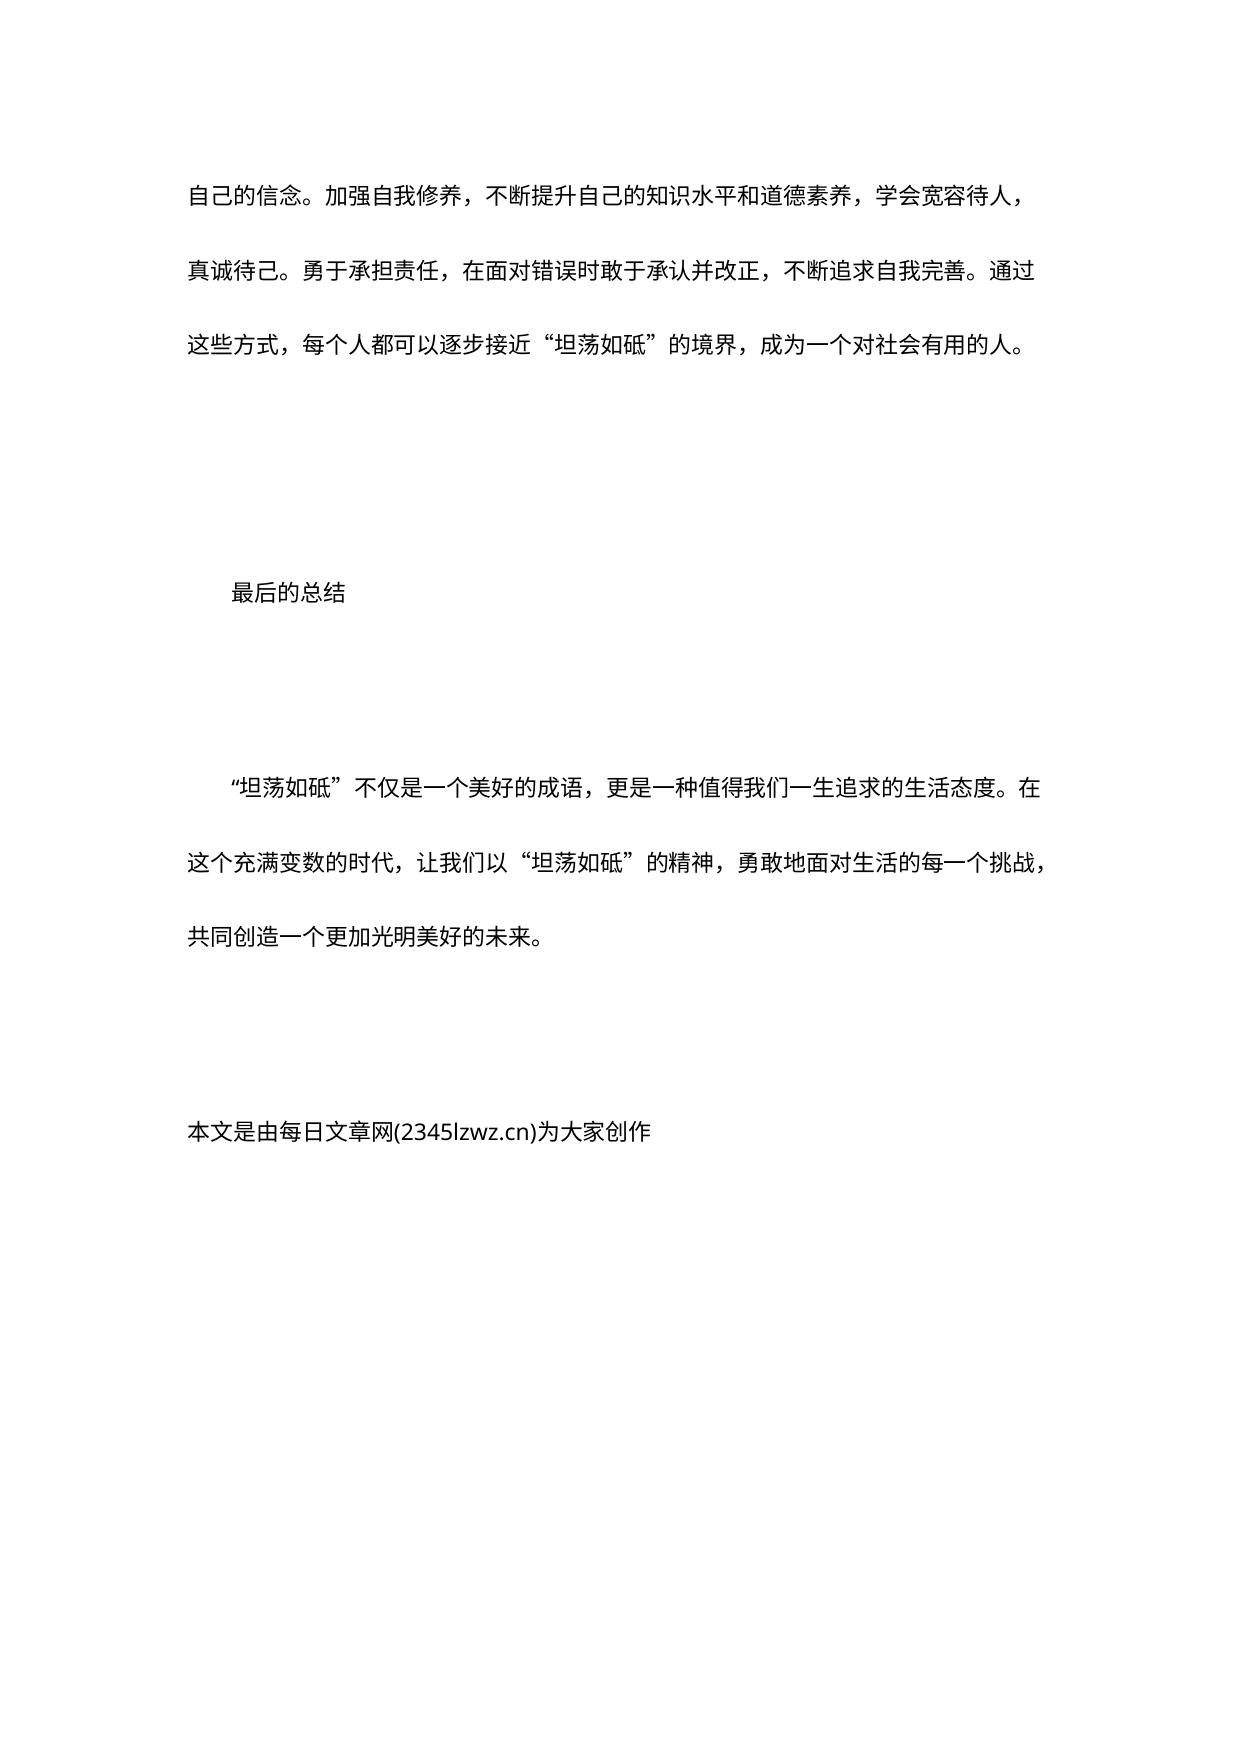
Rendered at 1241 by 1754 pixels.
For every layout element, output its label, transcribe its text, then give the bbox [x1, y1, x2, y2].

text 本文是由每日文章网(2345lzwz.cn)为大家创作 [187, 1097, 1053, 1162]
text 最后的总结 [187, 559, 1053, 624]
text “坦荡如砥”不仅是一个美好的成语，更是一种值得我们一生追求的生活态度。在这个充满变数的时代，让我们以“坦荡如砥”的精神，勇敢地面对生活的每一个挑战，共同创造一个更加光明美好的未来。 [187, 754, 1053, 968]
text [187, 162, 1053, 376]
